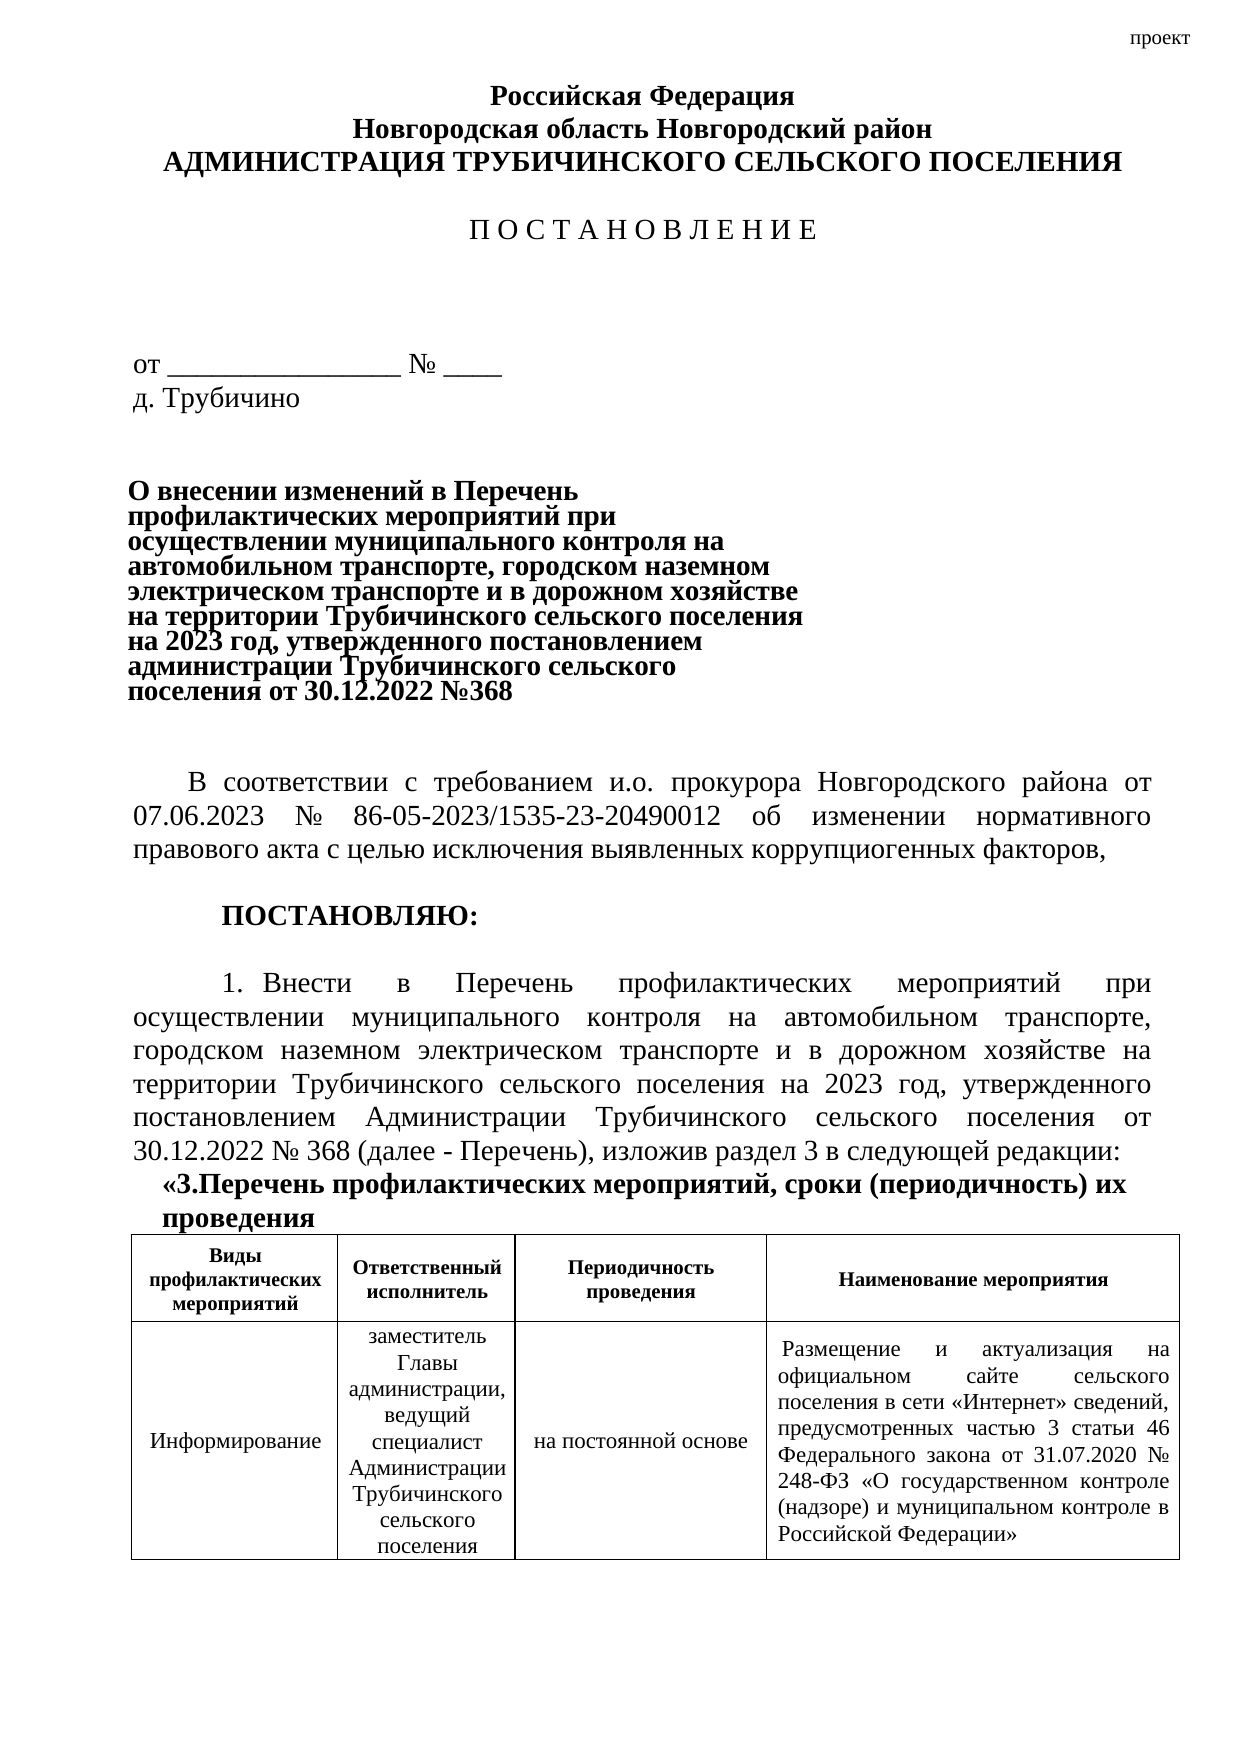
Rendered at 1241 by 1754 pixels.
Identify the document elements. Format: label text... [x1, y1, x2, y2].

text от ________________ № ____ [133, 346, 1152, 380]
text П О С Т А Н О В Л Е Н И Е [162, 212, 1123, 246]
table_cell заместитель Главы администрации, ведущий специалист Администрации Трубичинского сельского поселения [338, 1322, 514, 1559]
table_cell Размещение и актуализация на официальном сайте сельского поселения в сети «Интернет» сведений, предусмотренных частью 3 статьи 46 Федерального закона от 31.07.2020 № 248-ФЗ «О государственном контроле (надзоре) и муниципальном контроле в Российской Федерации» [767, 1322, 1179, 1559]
subtitle «3.Перечень профилактических мероприятий, сроки (периодичность) их проведения [162, 1167, 1144, 1234]
table_cell Информирование [132, 1322, 337, 1559]
table_cell на постоянной основе [516, 1322, 766, 1559]
table_header Ответственный исполнитель [338, 1235, 514, 1321]
text ПОСТАНОВЛЯЮ: [133, 898, 1152, 932]
text АДМИНИСТРАЦИЯ ТРУБИЧИНСКОГО СЕЛЬСКОГО ПОСЕЛЕНИЯ [162, 145, 1123, 178]
table_header Периодичность проведения [516, 1235, 766, 1321]
text В соответствии с требованием и.о. прокурора Новгородского района от 07.06.2023 № 86-05-2023/1535-23-20490012 об изменении нормативного правового акта с целью исключения выявленных коррупциогенных факторов, [133, 764, 1152, 865]
table_header Наименование мероприятия [767, 1235, 1179, 1321]
table_header Виды профилактических мероприятий [132, 1235, 337, 1321]
subtitle Российская Федерация Новгородская область Новгородский район [352, 78, 979, 145]
text О внесении изменений в Перечень профилактических мероприятий при осуществлении муниципального контроля на автомобильном транспорте, городском наземном электрическом транспорте и в дорожном хозяйстве на территории Трубичинского сельского поселения на 2023 год, утвержденного постановлением администрации Трубичинского сельского поселения от 30.12.2022 №368 [127, 481, 804, 706]
text 1. Внести в Перечень профилактических мероприятий при осуществлении муниципального контроля на автомобильном транспорте, городском наземном электрическом транспорте и в дорожном хозяйстве на территории Трубичинского сельского поселения на 2023 год, утвержденного постановлением Администрации Трубичинского сельского поселения от 30.12.2022 № 368 (далее - Перечень), изложив раздел 3 в следующей редакции: [133, 965, 1152, 1167]
text проект [554, 25, 1190, 49]
text д. Трубичино [133, 380, 1152, 413]
